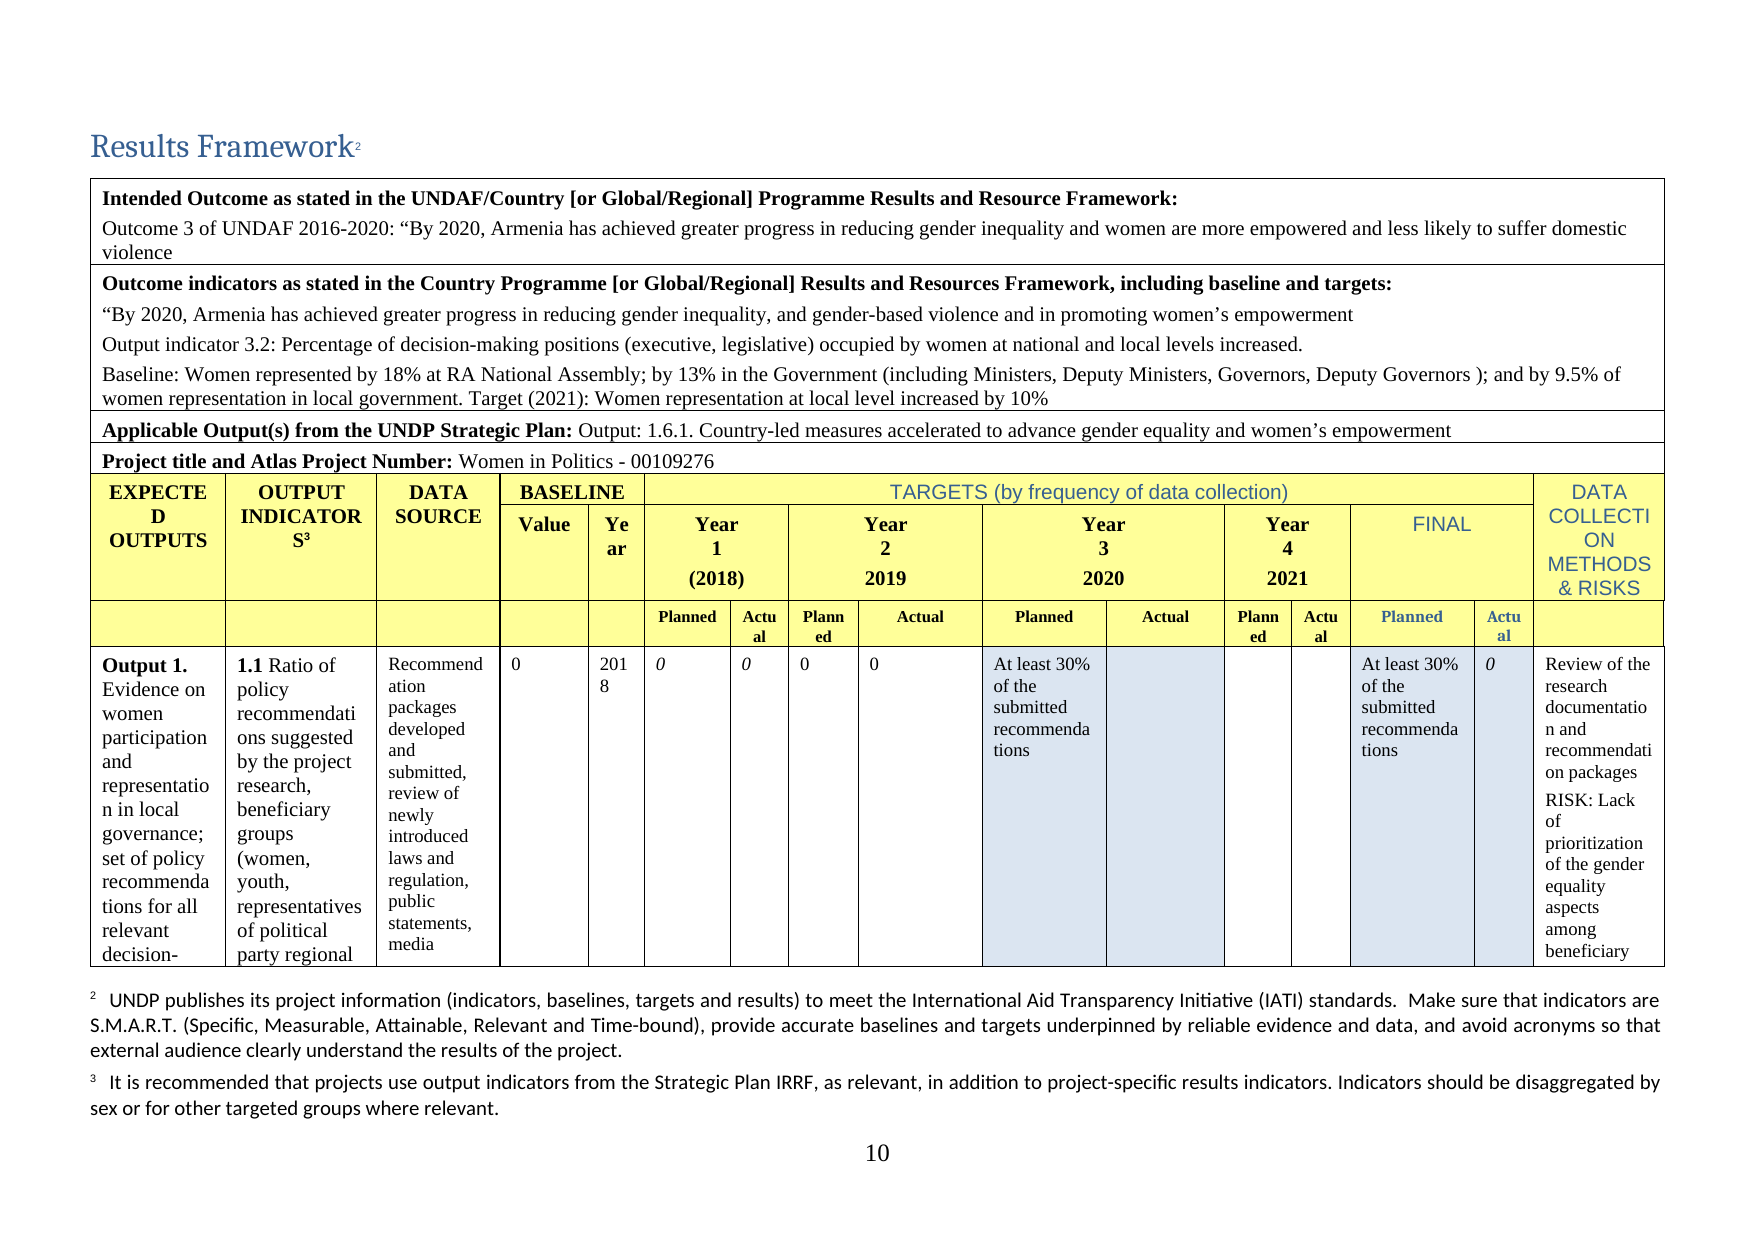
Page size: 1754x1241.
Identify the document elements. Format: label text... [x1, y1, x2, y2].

table_cell DATA SOURCE [377, 474, 499, 600]
table_cell Actual [1292, 601, 1350, 646]
table_cell [1292, 647, 1350, 966]
table_header Intended Outcome as stated in the UNDAF/Country [or Global/Regional] Programme Results and Resource Framework: Outcome 3 of UNDAF 2016-2020: “By 2020, Armenia has achieved greater progress in reducing gender inequality and women are more empowered and less likely to suffer domestic violence [91, 179, 1664, 264]
table_cell Planned [645, 601, 730, 646]
table_cell Year 1 (2018) [645, 505, 788, 600]
table_cell Actual [1475, 601, 1533, 646]
table_cell Project title and Atlas Project Number: Women in Politics - 00109276 [91, 443, 1664, 473]
table_cell [91, 601, 225, 646]
table_cell DATA COLLECTION METHODS & RISKS [1534, 474, 1664, 600]
table_cell Planned [983, 601, 1106, 646]
table_cell 0 [859, 647, 982, 966]
table_cell [1107, 647, 1224, 966]
table_cell 0 [789, 647, 858, 966]
table_cell Planned [1351, 601, 1474, 646]
table_cell Applicable Output(s) from the UNDP Strategic Plan: Output: 1.6.1. Country-led measures accelerated to advance gender equality and women’s empowerment [91, 411, 1664, 442]
table_cell EXPECTED OUTPUTS [91, 474, 225, 600]
table_cell BASELINE [501, 474, 644, 504]
table_cell Outcome indicators as stated in the Country Programme [or Global/Regional] Results and Resources Framework, including baseline and targets: “By 2020, Armenia has achieved greater progress in reducing gender inequality, and gender-based violence and in promoting women’s empowerment Output indicator 3.2: Percentage of decision-making positions (executive, legislative) occupied by women at national and local levels increased. Baseline: Women represented by 18% at RA National Assembly; by 13% in the Government (including Ministers, Deputy Ministers, Governors, Deputy Governors ); and by 9.5% of women representation in local government. Target (2021): Women representation at local level increased by 10% [91, 265, 1664, 410]
table_cell 0 [1475, 647, 1533, 966]
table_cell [91, 647, 225, 966]
table_cell Planned [1225, 601, 1291, 646]
table_cell [377, 601, 499, 646]
table_cell [501, 601, 588, 646]
table_cell Value [501, 505, 588, 600]
table_cell Planned [789, 601, 858, 646]
table_cell Actual [1107, 601, 1224, 646]
table_cell [1225, 647, 1291, 966]
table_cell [226, 647, 376, 966]
table_cell FINAL [1351, 505, 1533, 600]
table_cell [226, 601, 376, 646]
table_cell Year [589, 505, 644, 600]
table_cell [377, 647, 499, 966]
table_cell Year 2 2019 [789, 505, 982, 600]
table_cell Actual [859, 601, 982, 646]
table_cell Actual [731, 601, 788, 646]
table_cell Year 4 2021 [1225, 505, 1350, 600]
table_cell OUTPUT INDICATORS [226, 474, 376, 600]
table_cell [589, 601, 644, 646]
table_cell 0 [731, 647, 788, 966]
table_cell 0 [645, 647, 730, 966]
table_cell 0 [501, 647, 588, 966]
table_cell TARGETS (by frequency of data collection) [645, 474, 1533, 504]
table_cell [1351, 647, 1474, 966]
table_cell 2018 [589, 647, 644, 966]
table_cell [1534, 601, 1663, 646]
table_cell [1534, 647, 1664, 966]
table_cell Year 3 2020 [983, 505, 1224, 600]
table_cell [983, 647, 1106, 966]
subtitle Results Framework [90, 127, 1664, 166]
